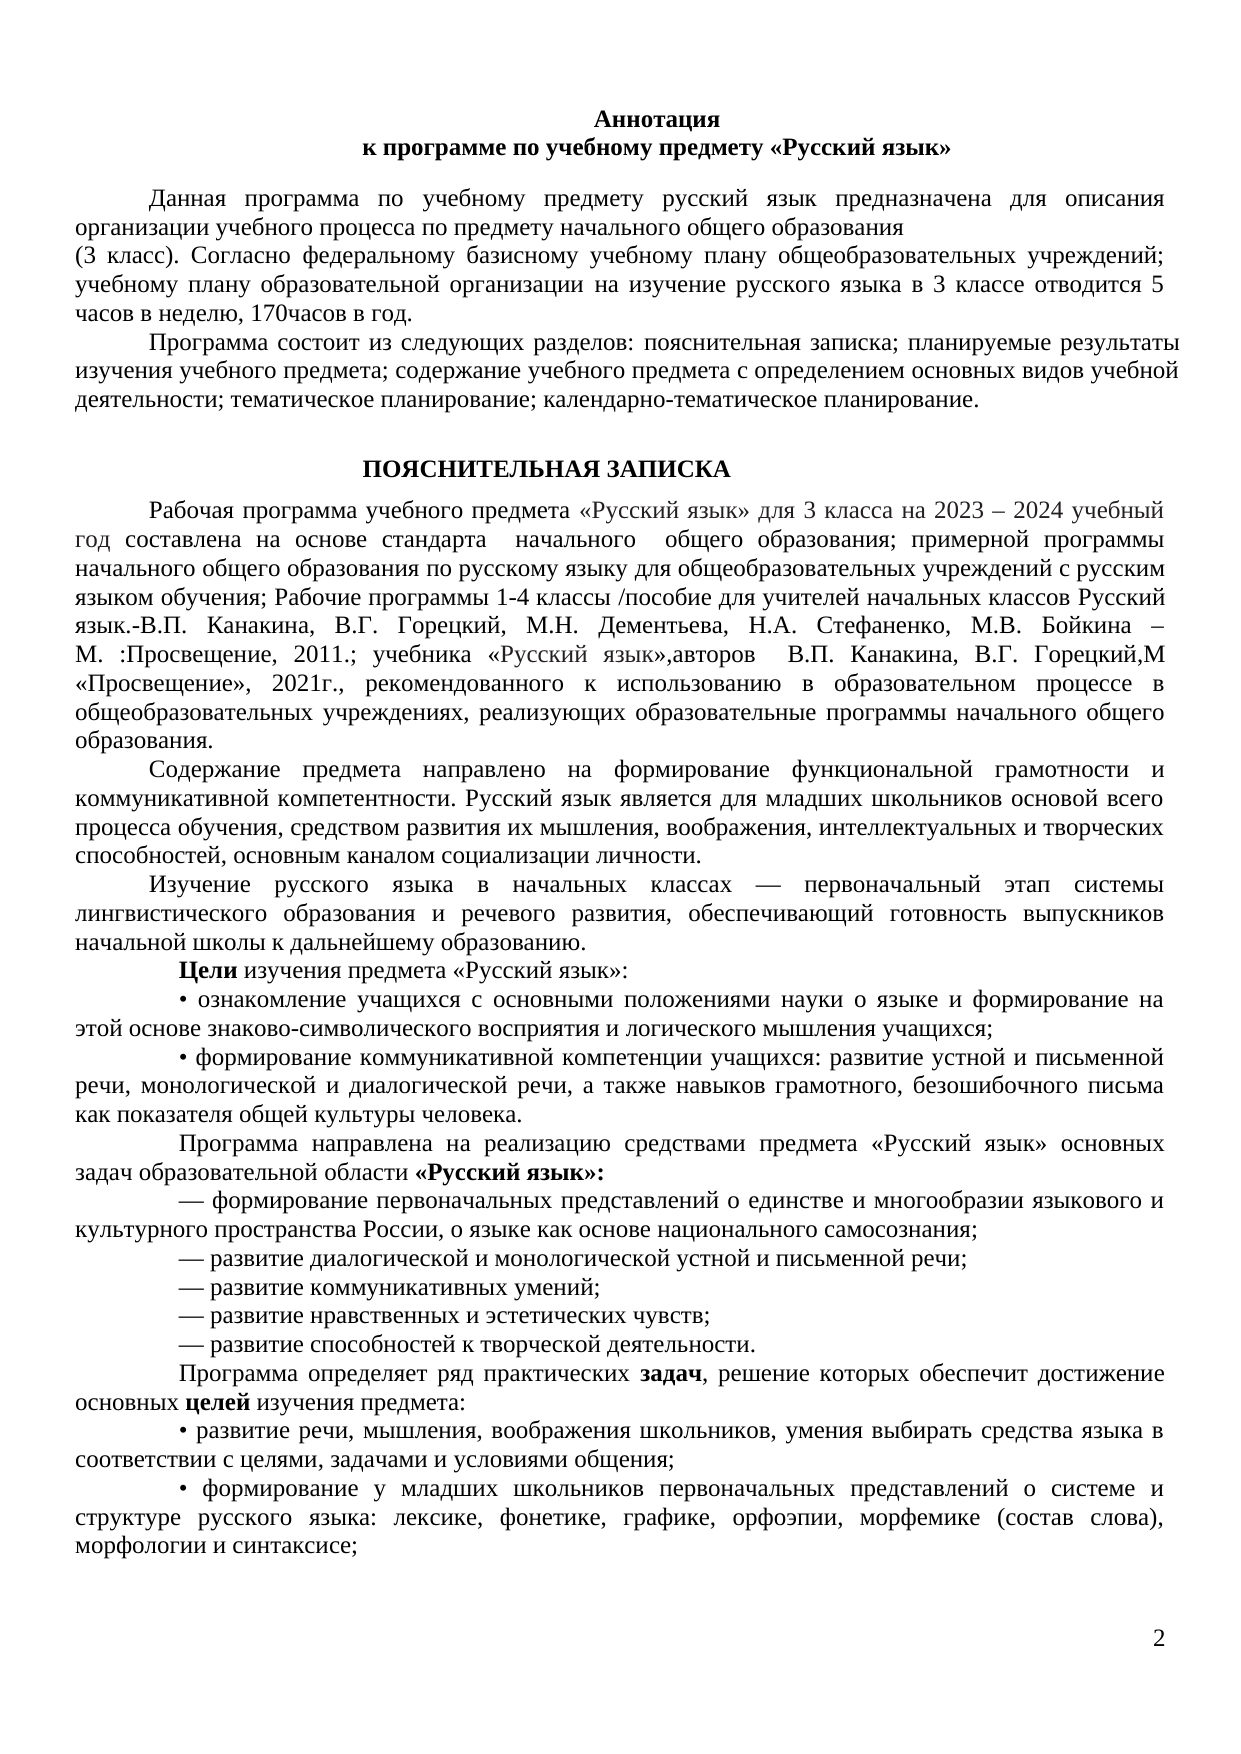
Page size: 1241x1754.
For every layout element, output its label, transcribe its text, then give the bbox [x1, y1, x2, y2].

text — развитие диалогической и монологической устной и письменной речи; [75, 1243, 1165, 1272]
text • ознакомление учащихся с основными положениями науки о языке и формирование на этой основе знаково-символического восприятия и логического мышления учащихся; [75, 984, 1165, 1042]
text ПОЯСНИТЕЛЬНАЯ ЗАПИСКА [75, 454, 1165, 483]
text • формирование у младших школьников первоначальных представлений о системе и структуре русского языка: лексике, фонетике, графике, орфоэпии, морфемике (состав слова), морфологии и синтаксисе; [75, 1473, 1165, 1559]
text Аннотация [75, 104, 1165, 132]
text к программе по учебному предмету «Русский язык» [75, 132, 1165, 161]
text Изучение русского языка в начальных классах — первоначальный этап системы лингвистического образования и речевого развития, обеспечивающий готовность выпускников начальной школы к дальнейшему образованию. [75, 869, 1165, 955]
text — развитие способностей к творческой деятельности. [75, 1329, 1165, 1358]
text — формирование первоначальных представлений о единстве и многообразии языкового и культурного пространства России, о языке как основе национального самосознания; [75, 1185, 1165, 1243]
text Рабочая программа учебного предмета «Русский язык» для 3 класса на 2023 – 2024 учебный год составлена на основе стандарта начального общего образования; примерной программы начального общего образования по русскому языку для общеобразовательных учреждений с русским языком обучения; Рабочие программы 1-4 классы /пособие для учителей начальных классов Русский язык.-В.П. Канакина, В.Г. Горецкий, М.Н. Дементьева, Н.А. Стефаненко, М.В. Бойкина – М. :Просвещение, 2011.; учебника «Русский язык»,авторов В.П. Канакина, В.Г. Горецкий,М «Просвещение», 2021г., рекомендованного к использованию в образовательном процессе в общеобразовательных учреждениях, реализующих образовательные программы начального общего образования. [75, 495, 1165, 754]
text Данная программа по учебному предмету русский язык предназначена для описания организации учебного процесса по предмету начального общего образования [75, 183, 1165, 240]
text Программа состоит из следующих разделов: пояснительная записка; планируемые результаты изучения учебного предмета; содержание учебного предмета с определением основных видов учебной деятельности; тематическое планирование; календарно-тематическое планирование. [75, 327, 1180, 413]
text Программа направлена на реализацию средствами предмета «Русский язык» основных задач образовательной области «Русский язык»: [75, 1128, 1165, 1185]
text (3 класс). Согласно федеральному базисному учебному плану общеобразовательных учреждений; учебному плану образовательной организации на изучение русского языка в 3 классе отводится 5 часов в неделю, 170часов в год. [75, 240, 1165, 327]
text — развитие нравственных и эстетических чувств; [75, 1300, 1165, 1329]
text Содержание предмета направлено на формирование функциональной грамотности и коммуникативной компетентности. Русский язык является для младших школьников основой всего процесса обучения, средством развития их мышления, воображения, интеллектуальных и творческих способностей, основным каналом социализации личности. [75, 754, 1165, 869]
text Цели изучения предмета «Русский язык»: [75, 955, 1165, 984]
text — развитие коммуникативных умений; [75, 1272, 1165, 1300]
text • формирование коммуникативной компетенции учащихся: развитие устной и письменной речи, монологической и диалогической речи, а также навыков грамотного, безошибочного письма как показателя общей культуры человека. [75, 1042, 1165, 1128]
text Программа определяет ряд практических задач, решение которых обеспечит достижение основных целей изучения предмета: [75, 1358, 1165, 1415]
text • развитие речи, мышления, воображения школьников, умения выбирать средства языка в соответствии с целями, задачами и условиями общения; [75, 1415, 1165, 1473]
